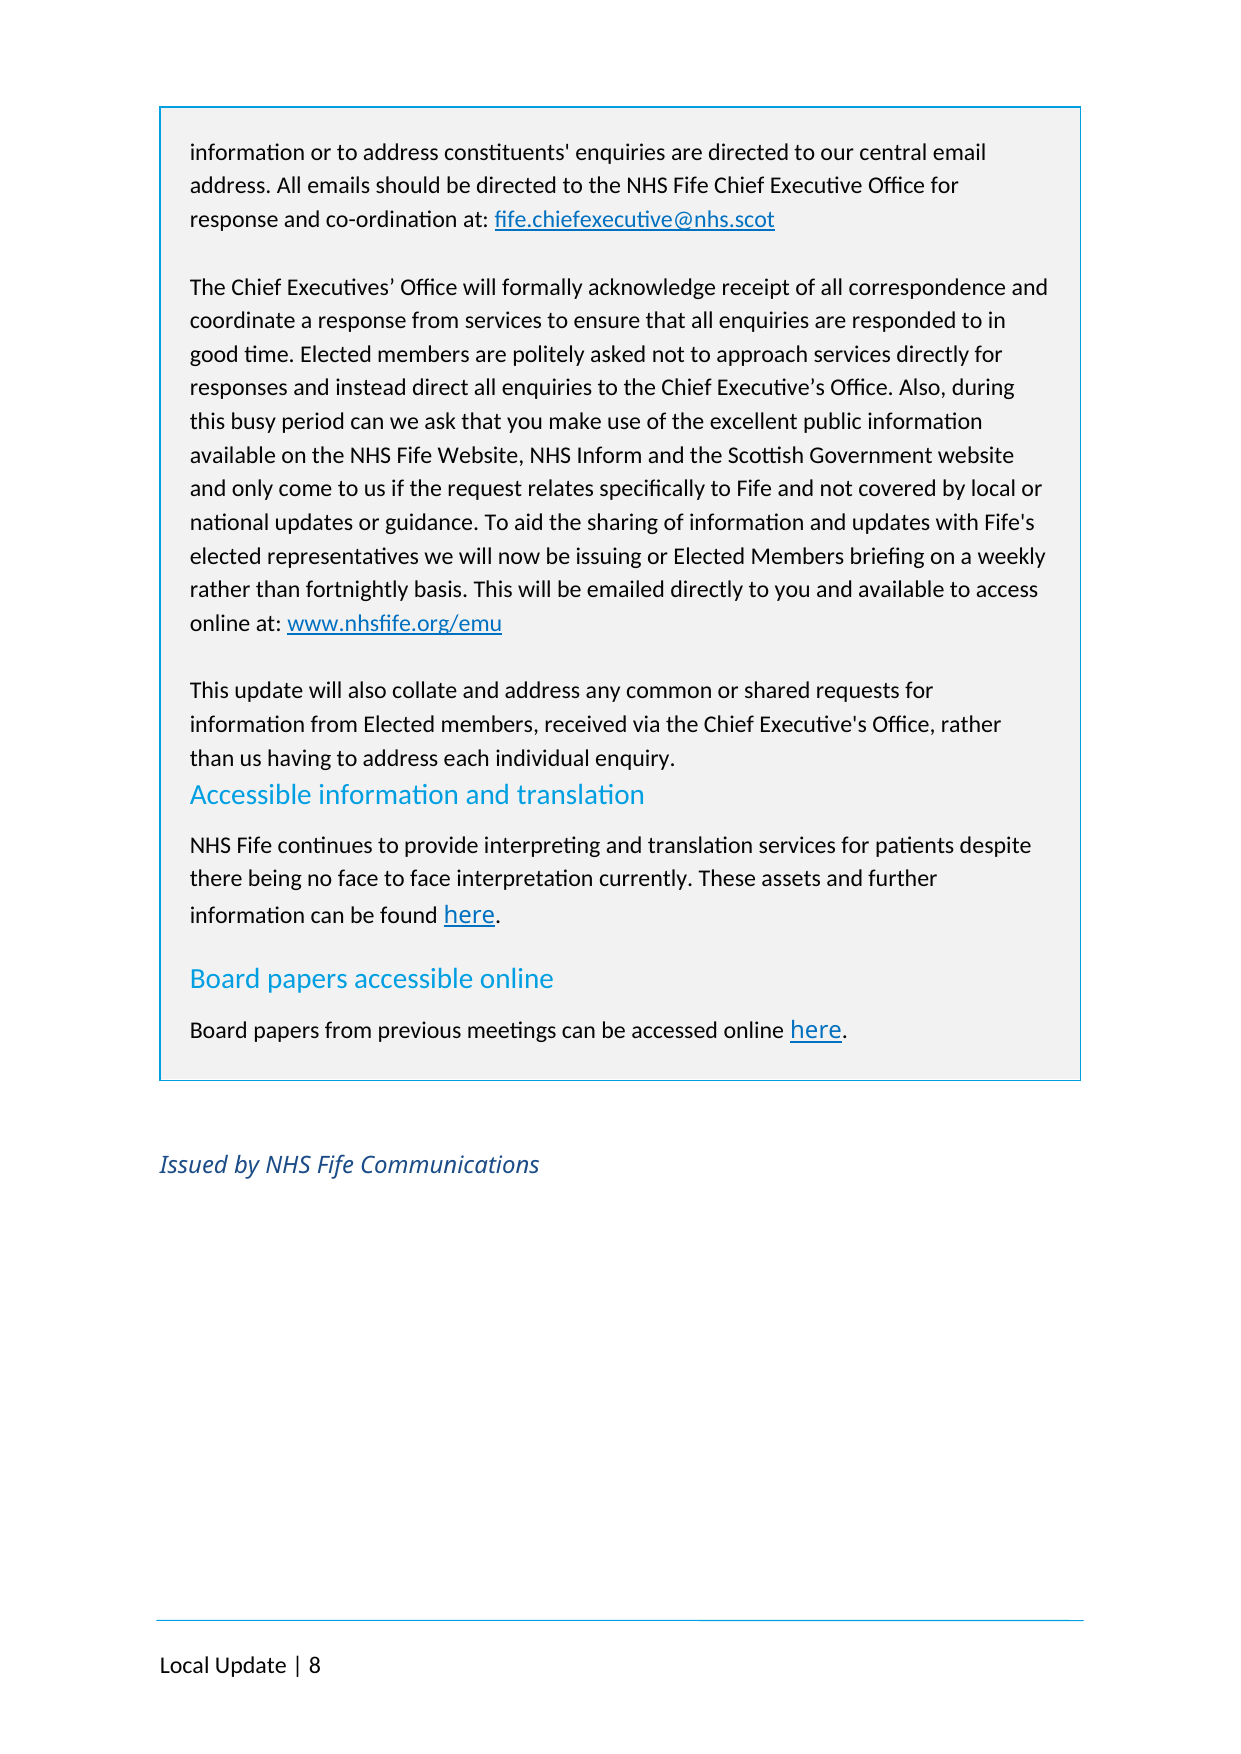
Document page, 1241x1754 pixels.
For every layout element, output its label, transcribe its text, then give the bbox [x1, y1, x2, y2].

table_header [161, 108, 1080, 1079]
text Issued by NHS Fife Communications [159, 1148, 1081, 1180]
